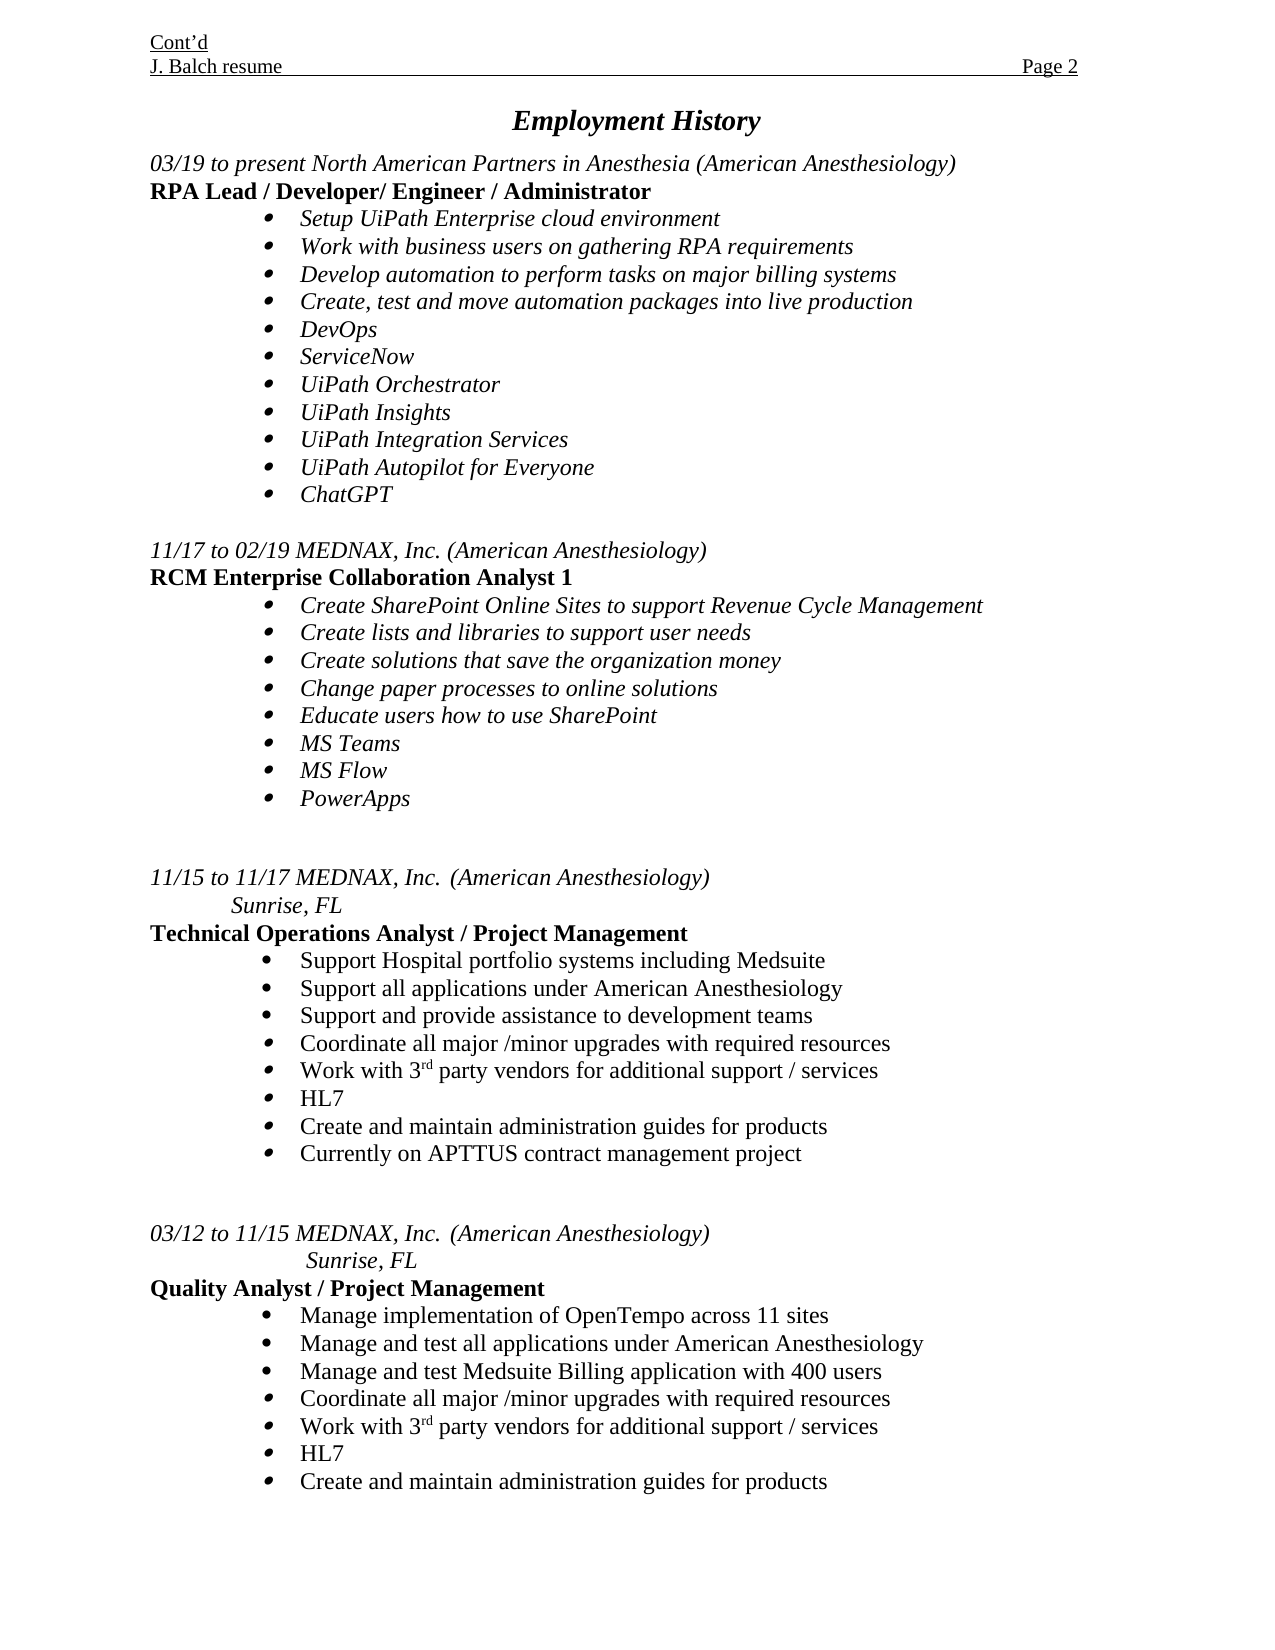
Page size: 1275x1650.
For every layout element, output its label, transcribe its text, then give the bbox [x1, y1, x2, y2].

list Create lists and libraries to support user needs [262, 618, 1125, 646]
text 03/12 to 11/15 MEDNAX, Inc. (American Anesthesiology) Sunrise, FL [150, 1219, 1125, 1274]
list Support Hospital portfolio systems including Medsuite [262, 946, 1125, 974]
text J. Balch resume Page 2 [150, 54, 1125, 78]
list UiPath Autopilot for Everyone [262, 453, 1125, 480]
list Coordinate all major /minor upgrades with required resources [262, 1029, 1125, 1057]
list Create, test and move automation packages into live production [262, 287, 1125, 315]
list Manage and test all applications under American Anesthesiology [262, 1329, 1125, 1357]
text 11/15 to 11/17 MEDNAX, Inc. (American Anesthesiology) Sunrise, FL [150, 863, 1125, 918]
list MS Flow [262, 756, 1125, 784]
list Support all applications under American Anesthesiology [262, 974, 1125, 1001]
list DevOps [262, 315, 1125, 342]
text RPA Lead / Developer/ Engineer / Administrator [150, 177, 1125, 204]
list Setup UiPath Enterprise cloud environment [262, 204, 1125, 232]
list Develop automation to perform tasks on major billing systems [262, 259, 1125, 287]
subtitle Employment History [150, 103, 1125, 137]
list Create and maintain administration guides for products [262, 1467, 1125, 1495]
text RCM Enterprise Collaboration Analyst 1 [150, 563, 1125, 591]
list ChatGPT [262, 480, 1125, 508]
text 03/19 to present North American Partners in Anesthesia (American Anesthesiology) [150, 149, 1125, 177]
list HL7 [262, 1084, 1125, 1112]
text Technical Operations Analyst / Project Management [150, 918, 1125, 946]
list Support and provide assistance to development teams [262, 1001, 1125, 1029]
list Currently on APTTUS contract management project [262, 1139, 1125, 1167]
list Create and maintain administration guides for products [262, 1112, 1125, 1139]
list Work with business users on gathering RPA requirements [262, 232, 1125, 259]
list UiPath Insights [262, 398, 1125, 425]
list ServiceNow [262, 342, 1125, 370]
text Quality Analyst / Project Management [150, 1274, 1125, 1301]
list Create solutions that save the organization money [262, 646, 1125, 674]
list Work with 3rd party vendors for additional support / services [262, 1057, 1125, 1084]
list Manage and test Medsuite Billing application with 400 users [262, 1357, 1125, 1384]
list Educate users how to use SharePoint [262, 701, 1125, 729]
list Manage implementation of OpenTempo across 11 sites [262, 1301, 1125, 1329]
list PowerApps [262, 784, 1125, 812]
list MS Teams [262, 729, 1125, 756]
list HL7 [262, 1439, 1125, 1467]
text 11/17 to 02/19 MEDNAX, Inc. (American Anesthesiology) [150, 536, 1125, 563]
list Create SharePoint Online Sites to support Revenue Cycle Management [262, 591, 1125, 618]
list UiPath Integration Services [262, 425, 1125, 453]
text Cont’d [150, 30, 1125, 54]
list UiPath Orchestrator [262, 370, 1125, 398]
list Work with 3rd party vendors for additional support / services [262, 1412, 1125, 1439]
list Coordinate all major /minor upgrades with required resources [262, 1384, 1125, 1412]
list Change paper processes to online solutions [262, 674, 1125, 701]
